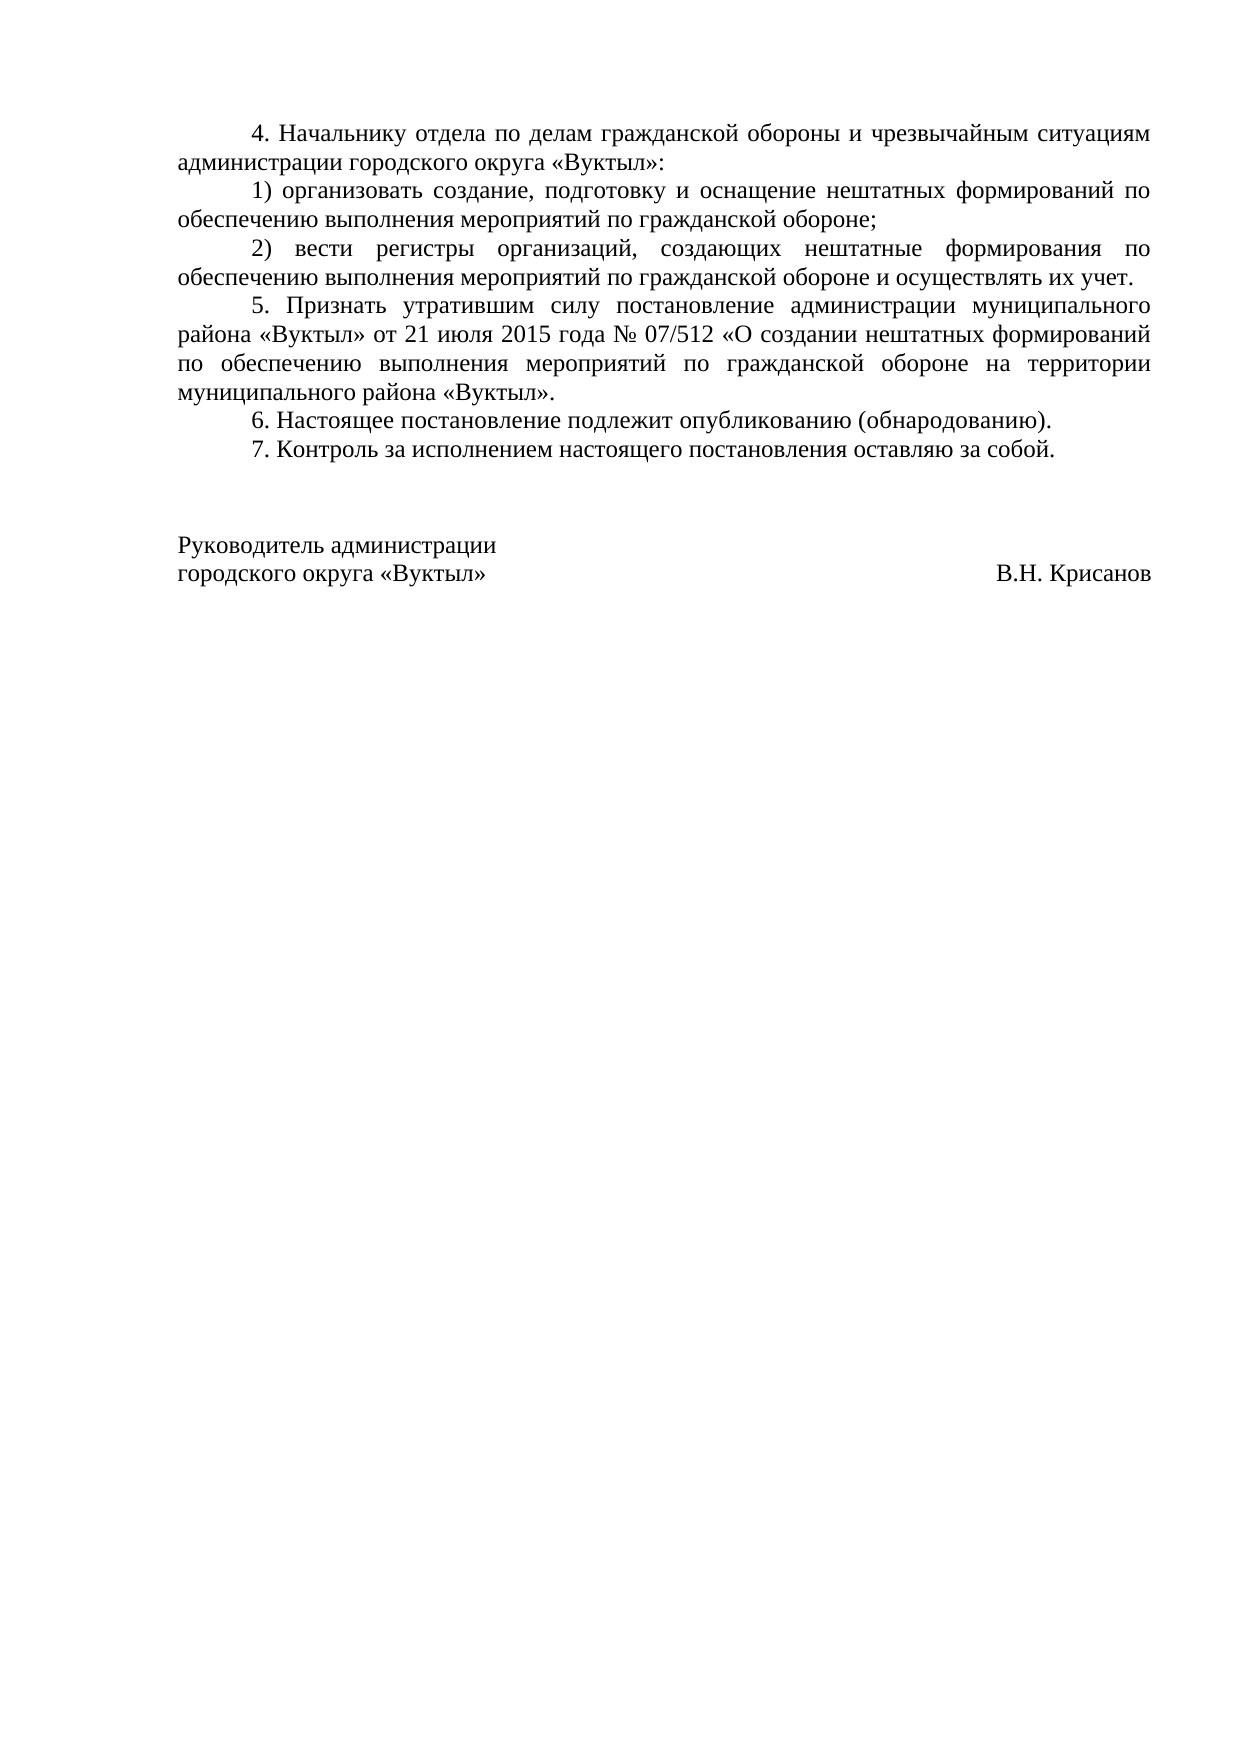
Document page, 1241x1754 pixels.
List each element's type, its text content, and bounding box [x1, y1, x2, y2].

text 5. Признать утратившим силу постановление администрации муниципального района «Вуктыл» от 21 июля 2015 года № 07/512 «О создании нештатных формирований по обеспечению выполнения мероприятий по гражданской обороне на территории муниципального района «Вуктыл». [177, 291, 1152, 406]
table_header Руководитель администрации городского округа «Вуктыл» [166, 530, 730, 587]
text 6. Настоящее постановление подлежит опубликованию (обнародованию). [177, 406, 1152, 434]
table_header В.Н. Крисанов [730, 530, 1163, 587]
text 7. Контроль за исполнением настоящего постановления оставляю за собой. [177, 434, 1152, 463]
text 4. Начальнику отдела по делам гражданской обороны и чрезвычайным ситуациям администрации городского округа «Вуктыл»: [177, 118, 1152, 176]
text 2) вести регистры организаций, создающих нештатные формирования по обеспечению выполнения мероприятий по гражданской обороне и осуществлять их учет. [177, 233, 1152, 291]
text 1) организовать создание, подготовку и оснащение нештатных формирований по обеспечению выполнения мероприятий по гражданской обороне; [177, 176, 1152, 233]
